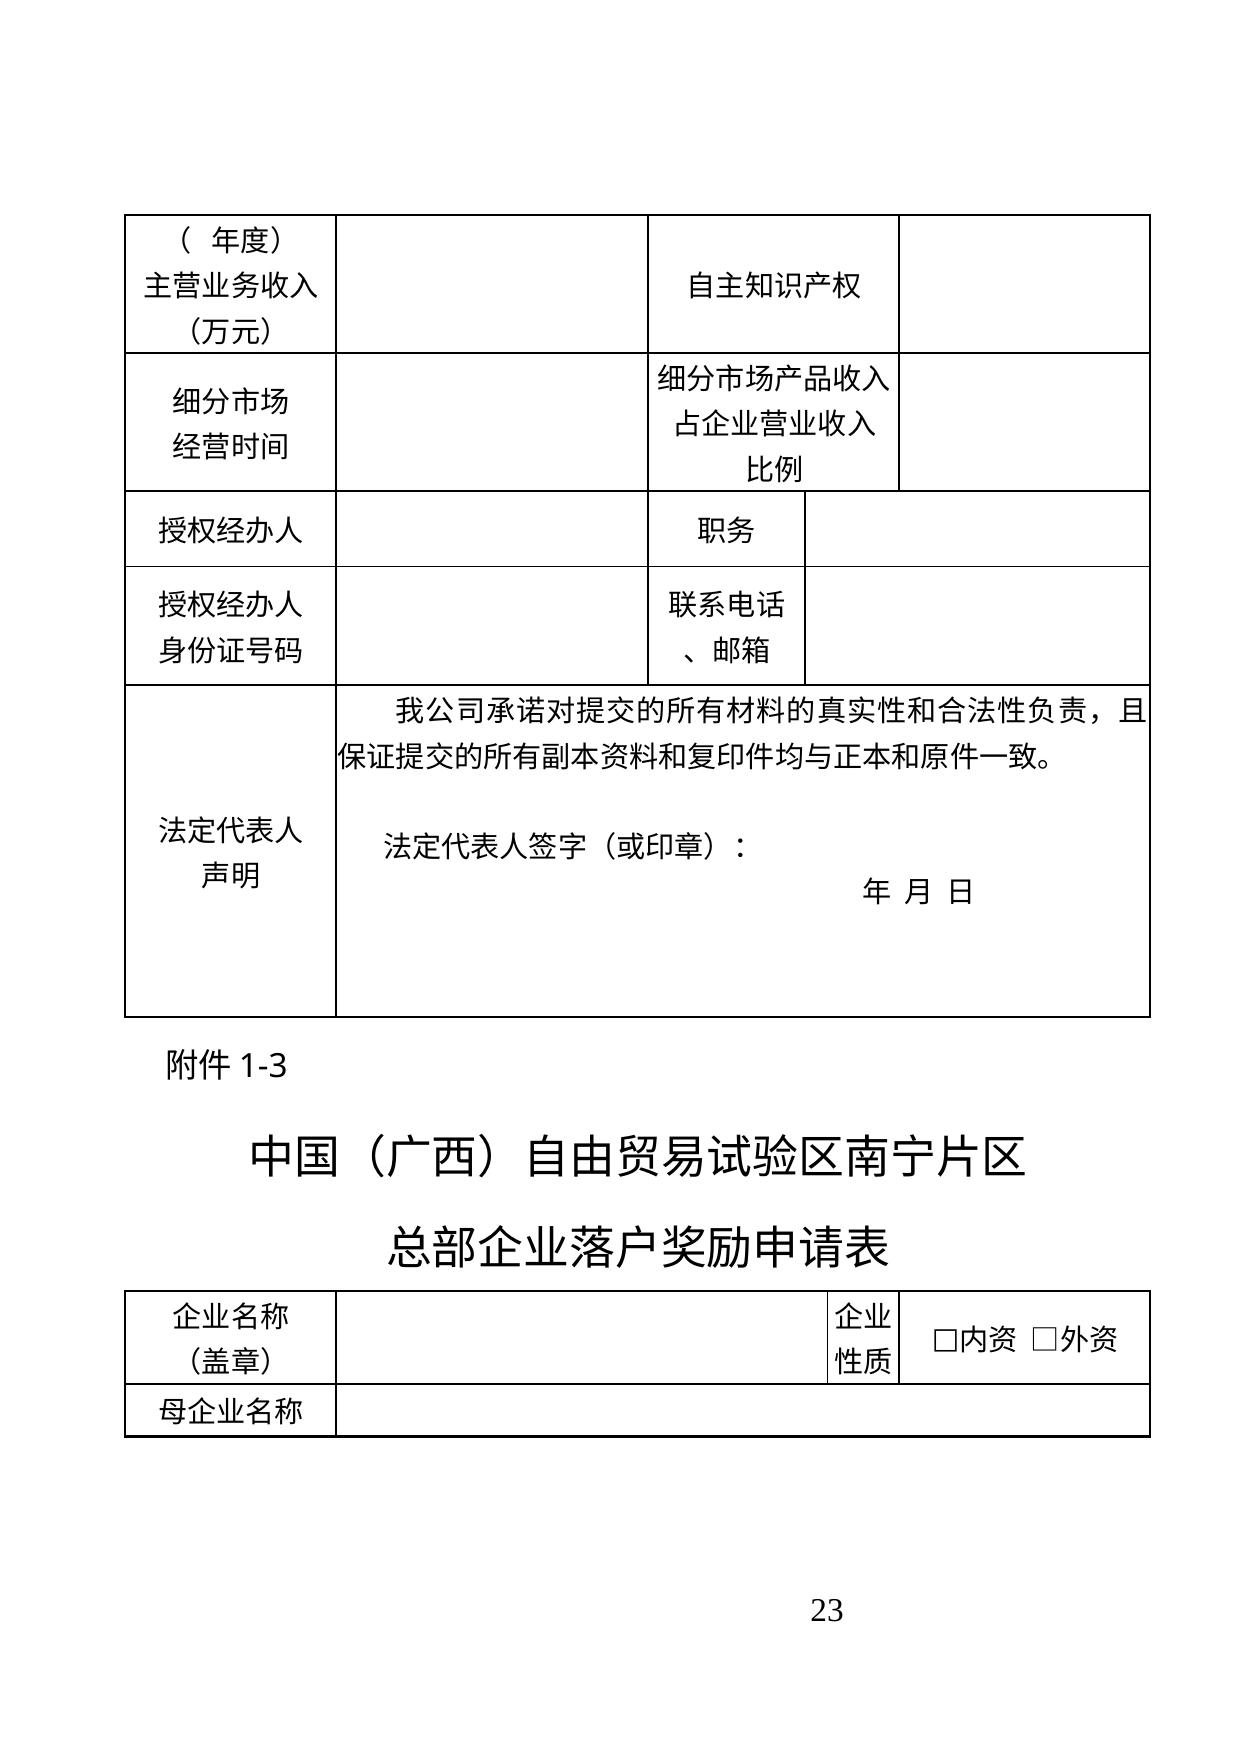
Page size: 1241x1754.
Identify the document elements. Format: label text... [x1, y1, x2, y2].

table_cell [337, 1385, 1149, 1435]
table_cell [900, 216, 1149, 352]
table_cell [806, 492, 1149, 566]
table_header [337, 1292, 827, 1383]
table_cell [900, 354, 1149, 490]
table_cell 母企业名称 [126, 1385, 335, 1435]
table_cell 自主知识产权 [649, 216, 898, 352]
table_cell [806, 567, 1149, 684]
text 总部企业落户奖励申请表 [165, 1199, 1110, 1290]
table_cell （ 年度） 主营业务收入（万元） [126, 216, 335, 352]
table_cell 联系电话 、邮箱 [649, 567, 804, 684]
table_cell 法定代表人 声明 [126, 686, 335, 1016]
table_header 企业名称 （盖章） [126, 1292, 335, 1383]
table_cell 细分市场产品收入占企业营业收入 比例 [649, 354, 898, 490]
table_cell 我公司承诺对提交的所有材料的真实性和合法性负责，且保证提交的所有副本资料和复印件均与正本和原件一致。 法定代表人签字（或印章）： 年 月 日 [337, 686, 1149, 1016]
table_cell 授权经办人 [126, 492, 335, 566]
table_cell 职务 [649, 492, 804, 566]
table_cell [337, 354, 647, 490]
table_cell [337, 492, 647, 566]
table_cell 细分市场 经营时间 [126, 354, 335, 490]
text 附件1-3 [165, 1018, 1110, 1109]
table_cell [337, 567, 647, 684]
table_header 企业 性质 [828, 1292, 898, 1383]
table_cell 授权经办人 身份证号码 [126, 567, 335, 684]
table_cell [337, 216, 647, 352]
text 中国（广西）自由贸易试验区南宁片区 [165, 1109, 1110, 1199]
table_header □内资 □外资 [900, 1292, 1149, 1383]
